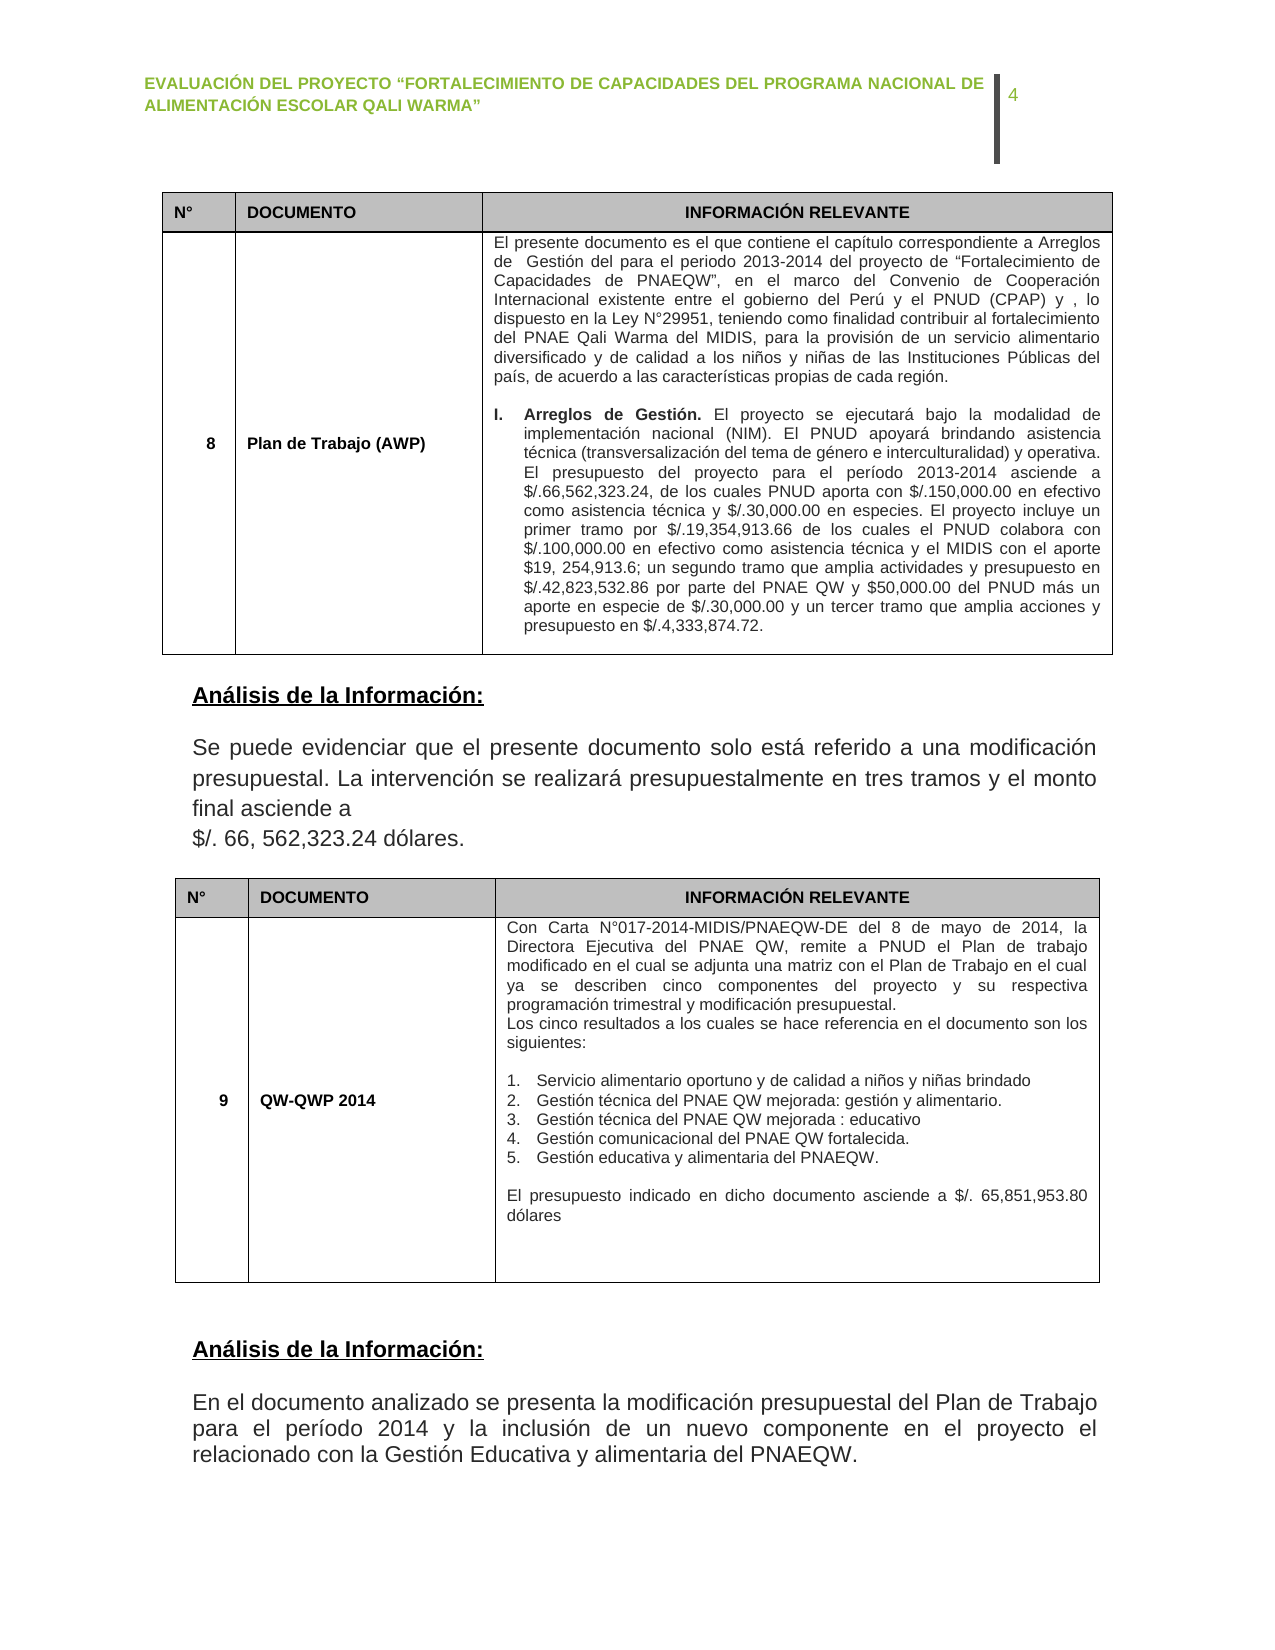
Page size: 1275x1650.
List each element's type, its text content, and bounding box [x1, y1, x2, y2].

table_header DOCUMENTO [236, 193, 482, 231]
table_header INFORMACIÓN RELEVANTE [483, 193, 1112, 231]
list Análisis de la Información: [192, 682, 1098, 708]
table_cell Plan de Trabajo (AWP) [236, 233, 482, 654]
table_header DOCUMENTO [249, 879, 495, 917]
table_header INFORMACIÓN RELEVANTE [496, 879, 1099, 917]
list En el documento analizado se presenta la modificación presupuestal del Plan de Trabajo para el período 2014 y la inclusión de un nuevo componente en el proyecto el relacionado con la Gestión Educativa y alimentaria del PNAEQW. [192, 1388, 1098, 1467]
table_cell 8 [163, 233, 235, 654]
table_cell 9 [176, 918, 248, 1282]
table_cell Con Carta N°017-2014-MIDIS/PNAEQW-DE del 8 de mayo de 2014, la Directora Ejecutiva del PNAE QW, remite a PNUD el Plan de trabajo modificado en el cual se adjunta una matriz con el Plan de Trabajo en el cual ya se describen cinco componentes del proyecto y su respectiva programación trimestral y modificación presupuestal. Los cinco resultados a los cuales se hace referencia en el documento son los siguientes: Servicio alimentario oportuno y de calidad a niños y niñas brindado Gestión técnica del PNAE QW mejorada: gestión y alimentario. Gestión técnica del PNAE QW mejorada : educativo Gestión comunicacional del PNAE QW fortalecida. Gestión educativa y alimentaria del PNAEQW. El presupuesto indicado en dicho documento asciende a $/. 65,851,953.80 dólares [496, 918, 1099, 1282]
table_header N° [176, 879, 248, 917]
list Se puede evidenciar que el presente documento solo está referido a una modificación presupuestal. La intervención se realizará presupuestalmente en tres tramos y el monto final asciende a [192, 734, 1098, 821]
table_header N° [163, 193, 235, 231]
list Análisis de la Información: [192, 1336, 1098, 1362]
list $/. 66, 562,323.24 dólares. [192, 825, 1098, 851]
table_cell El presente documento es el que contiene el capítulo correspondiente a Arreglos de Gestión del para el periodo 2013-2014 del proyecto de “Fortalecimiento de Capacidades de PNAEQW”, en el marco del Convenio de Cooperación Internacional existente entre el gobierno del Perú y el PNUD (CPAP) y , lo dispuesto en la Ley N°29951, teniendo como finalidad contribuir al fortalecimiento del PNAE Qali Warma del MIDIS, para la provisión de un servicio alimentario diversificado y de calidad a los niños y niñas de las Instituciones Públicas del país, de acuerdo a las características propias de cada región. Arreglos de Gestión. El proyecto se ejecutará bajo la modalidad de implementación nacional (NIM). El PNUD apoyará brindando asistencia técnica (transversalización del tema de género e interculturalidad) y operativa. El presupuesto del proyecto para el período 2013-2014 asciende a $/.66,562,323.24, de los cuales PNUD aporta con $/.150,000.00 en efectivo como asistencia técnica y $/.30,000.00 en especies. El proyecto incluye un primer tramo por $/.19,354,913.66 de los cuales el PNUD colabora con $/.100,000.00 en efectivo como asistencia técnica y el MIDIS con el aporte $19, 254,913.6; un segundo tramo que amplia actividades y presupuesto en $/.42,823,532.86 por parte del PNAE QW y $50,000.00 del PNUD más un aporte en especie de $/.30,000.00 y un tercer tramo que amplia acciones y presupuesto en $/.4,333,874.72. [483, 233, 1112, 654]
table_cell QW-QWP 2014 [249, 918, 495, 1282]
